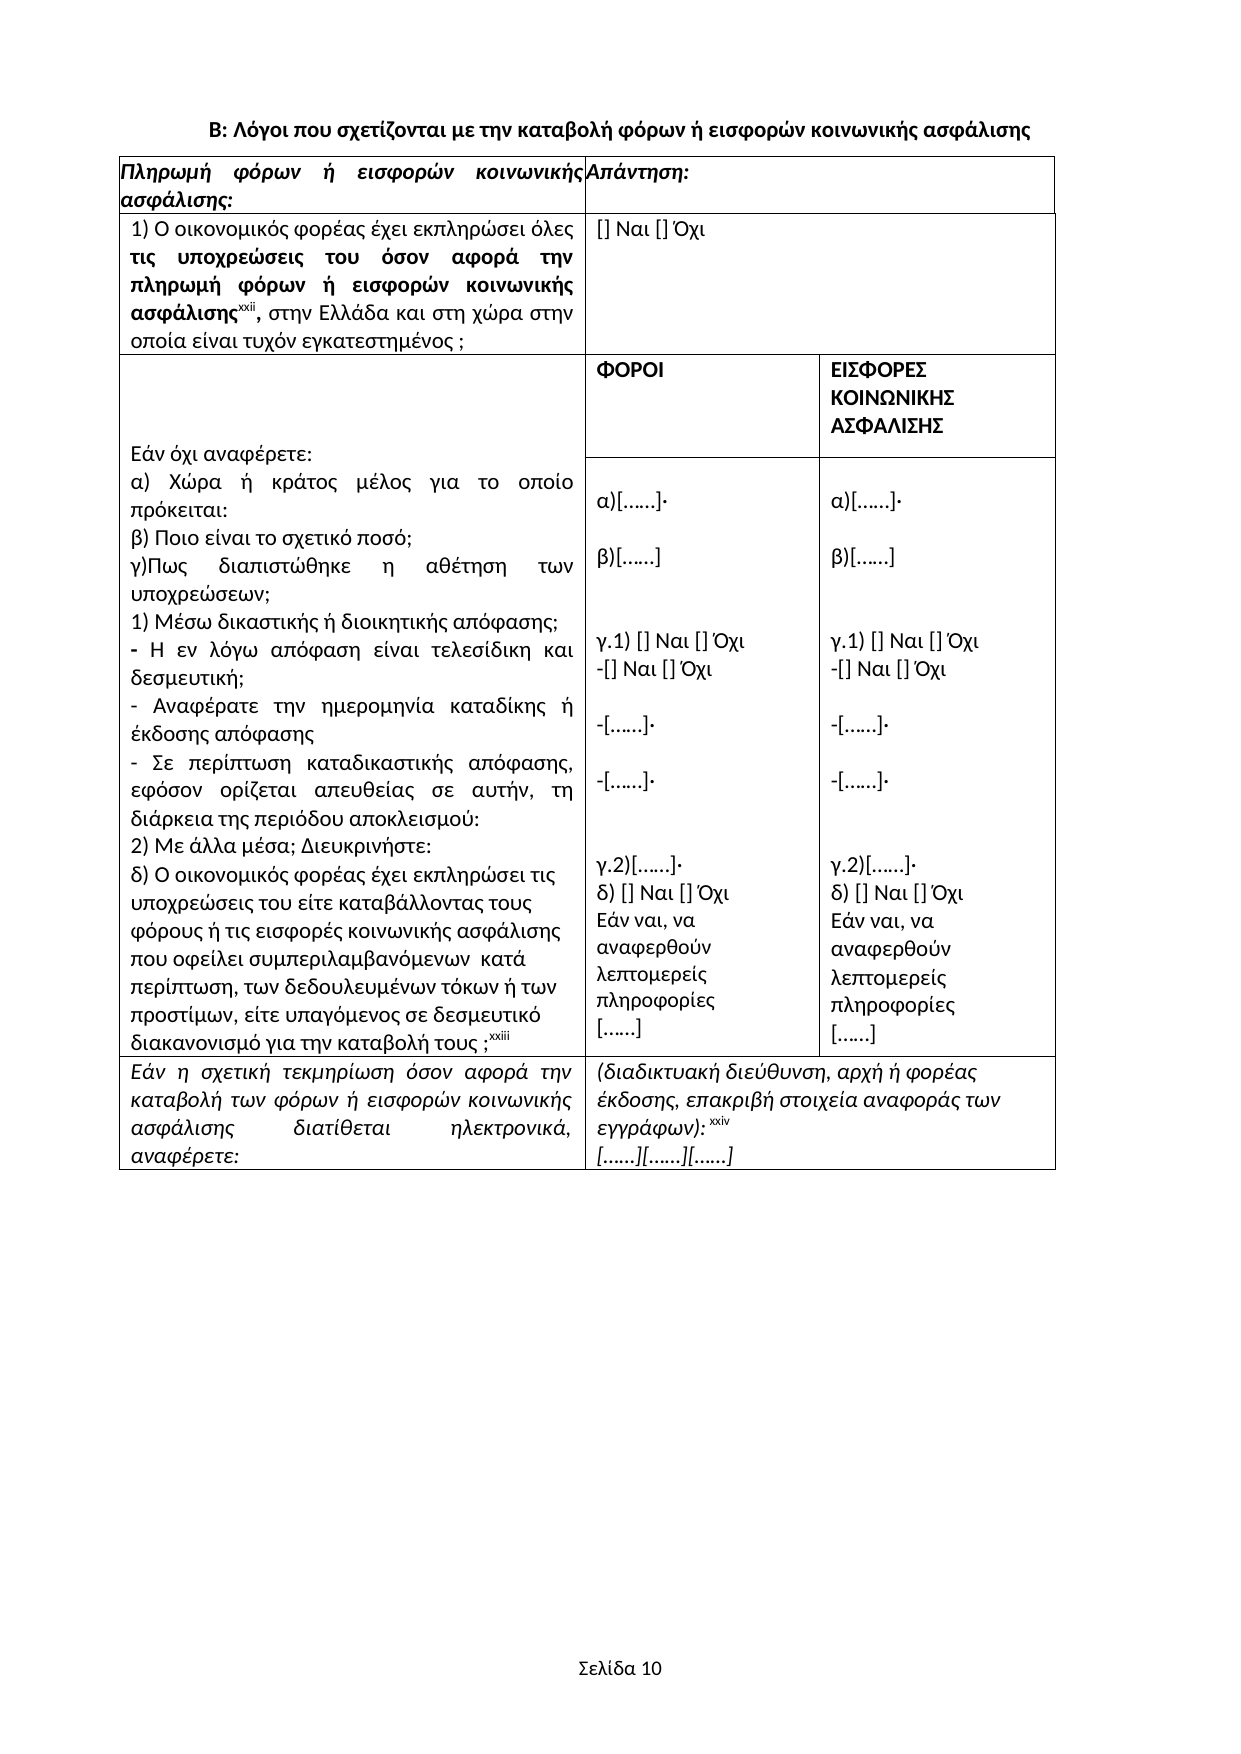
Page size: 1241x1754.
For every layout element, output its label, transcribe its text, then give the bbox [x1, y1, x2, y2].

table_cell (διαδικτυακή διεύθυνση, αρχή ή φορέας έκδοσης, επακριβή στοιχεία αναφοράς των εγγράφων): [……][……][……] [586, 1057, 1055, 1169]
table_header Πληρωμή φόρων ή εισφορών κοινωνικής ασφάλισης: [120, 157, 585, 213]
table_cell ΦΟΡΟΙ [586, 355, 819, 457]
table_cell [] Ναι [] Όχι [586, 214, 1055, 354]
text Β: Λόγοι που σχετίζονται με την καταβολή φόρων ή εισφορών κοινωνικής ασφάλισης [118, 116, 1122, 143]
table_cell α)[……]· β)[……] γ.1) [] Ναι [] Όχι -[] Ναι [] Όχι -[……]· -[……]· γ.2)[……]· δ) [] Ναι [] Όχι Εάν ναι, να αναφερθούν λεπτομερείς πληροφορίες [……] [820, 458, 1055, 1056]
table_cell 1) Ο οικονομικός φορέας έχει εκπληρώσει όλες τις υποχρεώσεις του όσον αφορά την πληρωμή φόρων ή εισφορών κοινωνικής ασφάλισης, στην Ελλάδα και στη χώρα στην οποία είναι τυχόν εγκατεστημένος ; [120, 214, 585, 354]
table_header Απάντηση: [586, 157, 1054, 213]
table_cell Εάν όχι αναφέρετε: α) Χώρα ή κράτος μέλος για το οποίο πρόκειται: β) Ποιο είναι το σχετικό ποσό; γ)Πως διαπιστώθηκε η αθέτηση των υποχρεώσεων; 1) Μέσω δικαστικής ή διοικητικής απόφασης; - Η εν λόγω απόφαση είναι τελεσίδικη και δεσμευτική; - Αναφέρατε την ημερομηνία καταδίκης ή έκδοσης απόφασης - Σε περίπτωση καταδικαστικής απόφασης, εφόσον ορίζεται απευθείας σε αυτήν, τη διάρκεια της περιόδου αποκλεισμού: 2) Με άλλα μέσα; Διευκρινήστε: δ) Ο οικονομικός φορέας έχει εκπληρώσει τις υποχρεώσεις του είτε καταβάλλοντας τους φόρους ή τις εισφορές κοινωνικής ασφάλισης που οφείλει συμπεριλαμβανόμενων κατά περίπτωση, των δεδουλευμένων τόκων ή των προστίμων, είτε υπαγόμενος σε δεσμευτικό διακανονισμό για την καταβολή τους ; [120, 355, 585, 1056]
table_cell α)[……]· β)[……] γ.1) [] Ναι [] Όχι -[] Ναι [] Όχι -[……]· -[……]· γ.2)[……]· δ) [] Ναι [] Όχι Εάν ναι, να αναφερθούν λεπτομερείς πληροφορίες [……] [586, 458, 819, 1056]
table_cell Εάν η σχετική τεκμηρίωση όσον αφορά την καταβολή των φόρων ή εισφορών κοινωνικής ασφάλισης διατίθεται ηλεκτρονικά, αναφέρετε: [120, 1057, 585, 1169]
table_cell ΕΙΣΦΟΡΕΣ ΚΟΙΝΩΝΙΚΗΣ ΑΣΦΑΛΙΣΗΣ [820, 355, 1055, 457]
